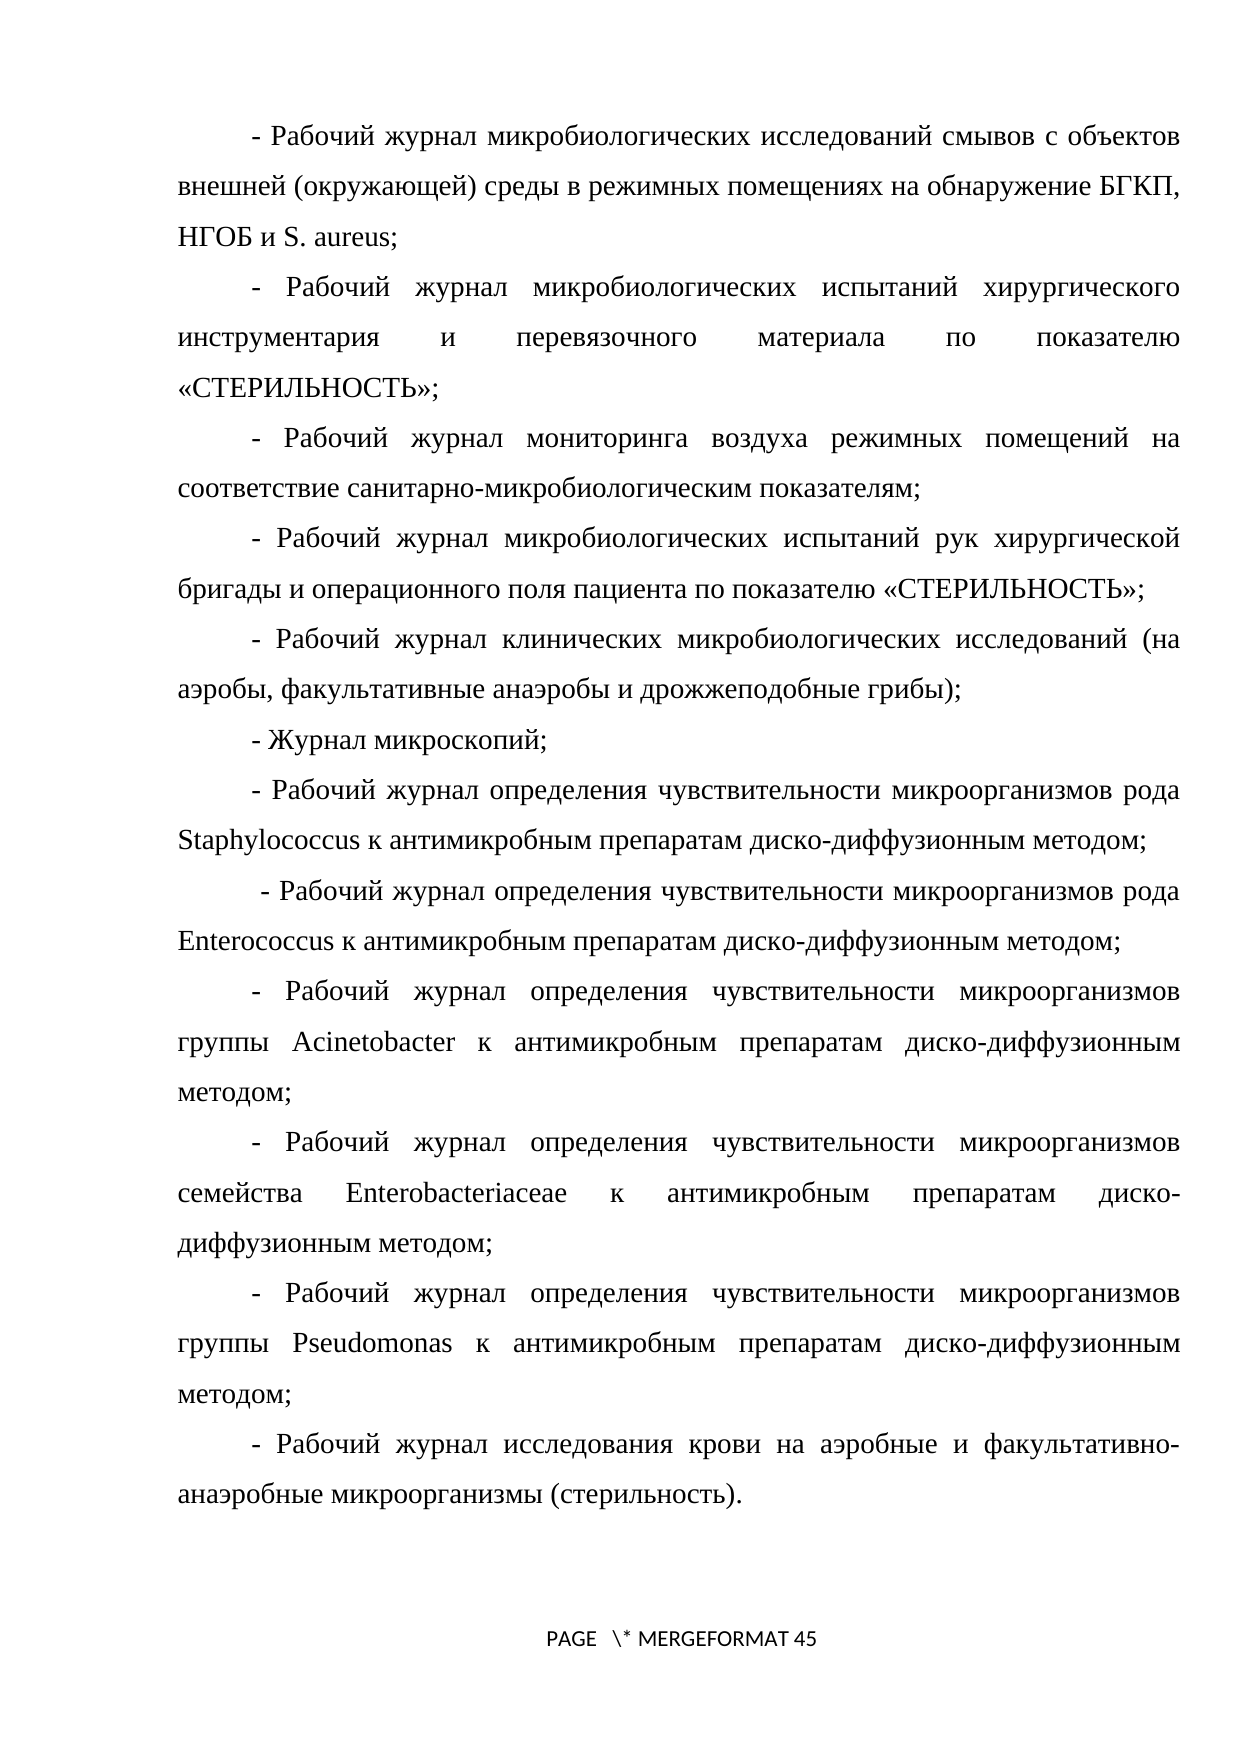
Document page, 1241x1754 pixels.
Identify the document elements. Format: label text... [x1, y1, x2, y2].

text - Рабочий журнал определения чувствительности микроорганизмов группы Pseudomonas к антимикробным препаратам диско-диффузионным методом; [177, 1275, 1181, 1409]
text - Рабочий журнал определения чувствительности микроорганизмов семейства Enterobacteriaceae к антимикробным препаратам диско-диффузионным методом; [177, 1124, 1181, 1258]
text - Рабочий журнал микробиологических испытаний хирургического инструментария и перевязочного материала по показателю «СТЕРИЛЬНОСТЬ»; [177, 269, 1181, 403]
text - Рабочий журнал определения чувствительности микроорганизмов группы Acinetobacter к антимикробным препаратам диско-диффузионным методом; [177, 973, 1181, 1108]
text - Рабочий журнал исследования крови на аэробные и факультативно-анаэробные микроорганизмы (стерильность). [177, 1426, 1181, 1510]
text - Рабочий журнал определения чувствительности микроорганизмов рода Staphylococcus к антимикробным препаратам диско-диффузионным методом; [177, 772, 1181, 856]
text - Журнал микроскопий; [177, 722, 1181, 755]
text - Рабочий журнал определения чувствительности микроорганизмов рода Enterococcus к антимикробным препаратам диско-диффузионным методом; [177, 873, 1181, 957]
text - Рабочий журнал мониторинга воздуха режимных помещений на соответствие санитарно-микробиологическим показателям; [177, 420, 1181, 504]
text - Рабочий журнал микробиологических испытаний рук хирургической бригады и операционного поля пациента по показателю «СТЕРИЛЬНОСТЬ»; [177, 521, 1181, 604]
text - Рабочий журнал клинических микробиологических исследований (на аэробы, факультативные анаэробы и дрожжеподобные грибы); [177, 621, 1181, 705]
text - Рабочий журнал микробиологических исследований смывов с объектов внешней (окружающей) среды в режимных помещениях на обнаружение БГКП, НГОБ и S. aureus; [177, 118, 1181, 252]
